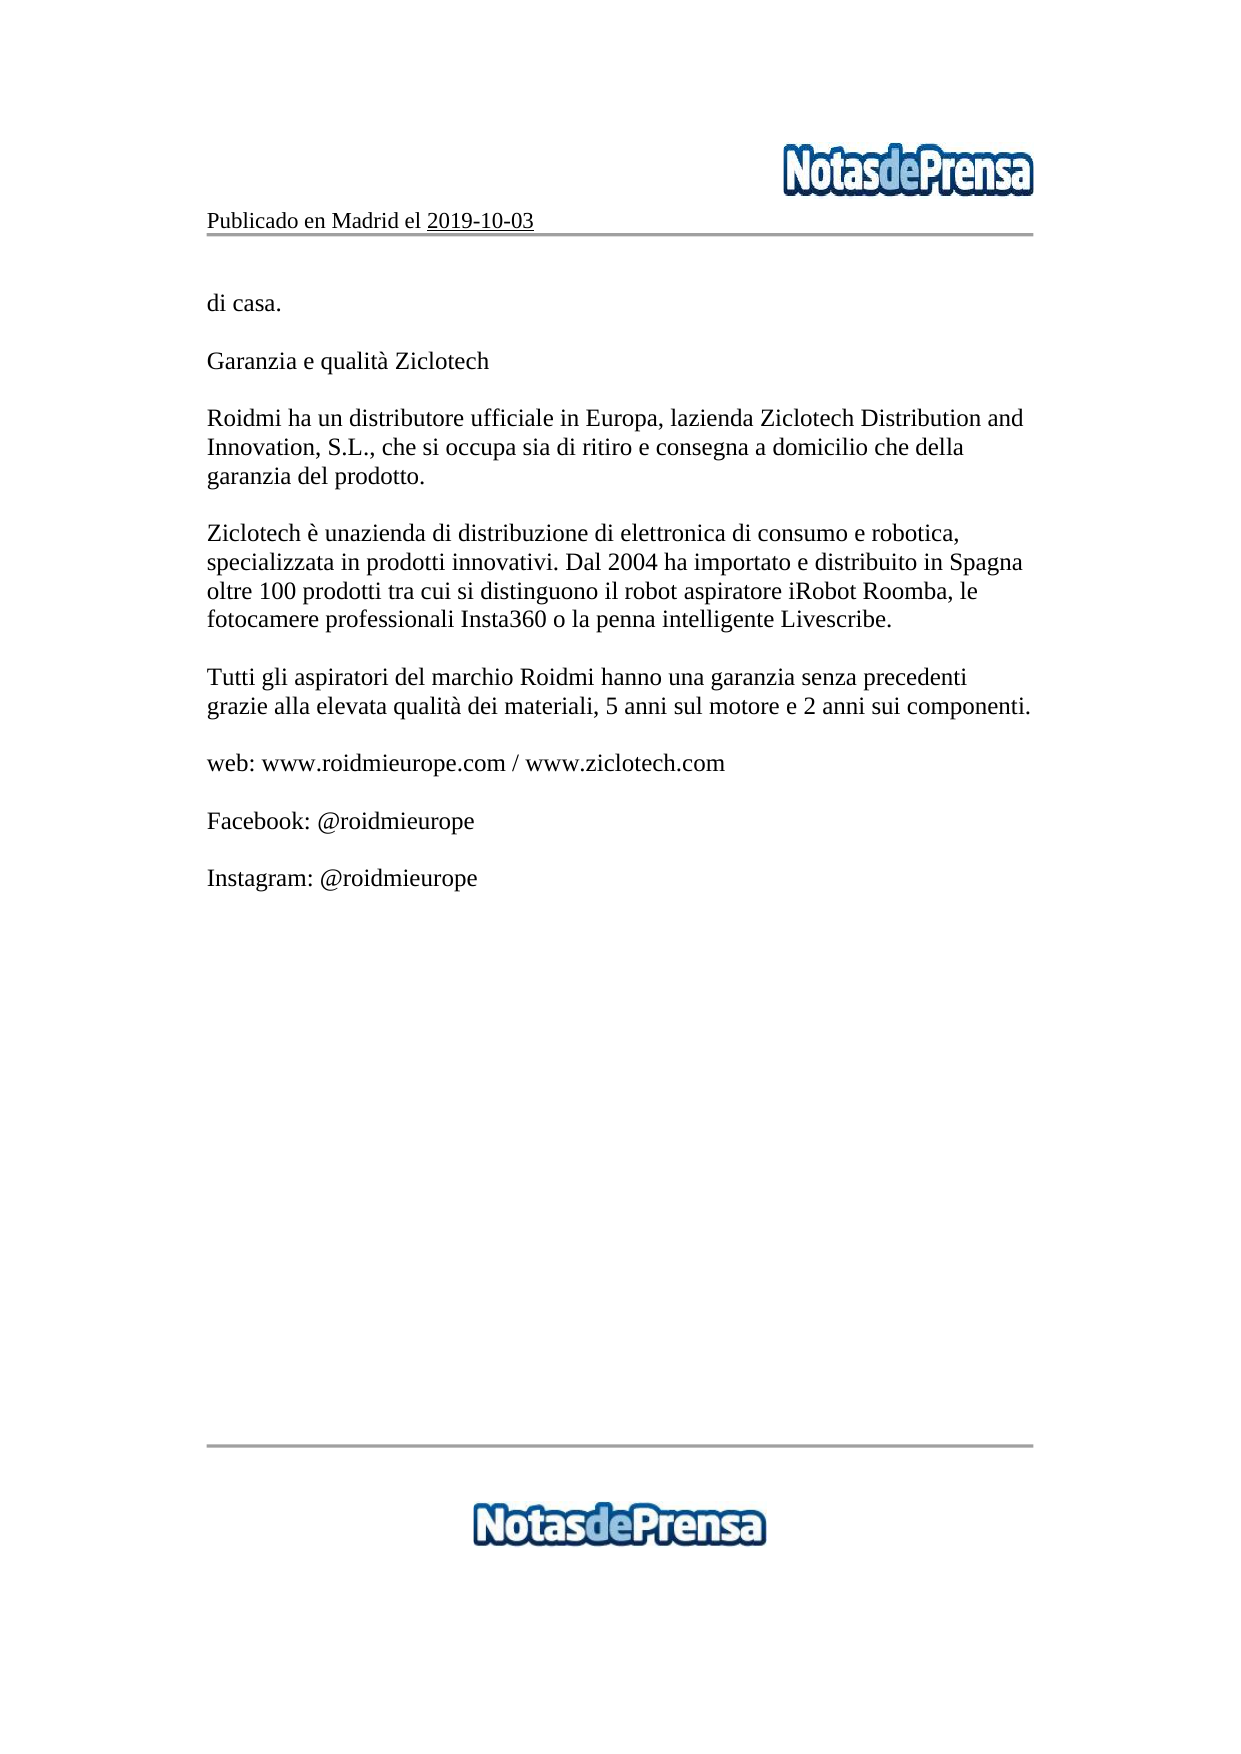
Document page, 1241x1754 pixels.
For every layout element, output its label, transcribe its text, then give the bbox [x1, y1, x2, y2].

picture [783, 142, 1034, 199]
picture [473, 1501, 767, 1548]
